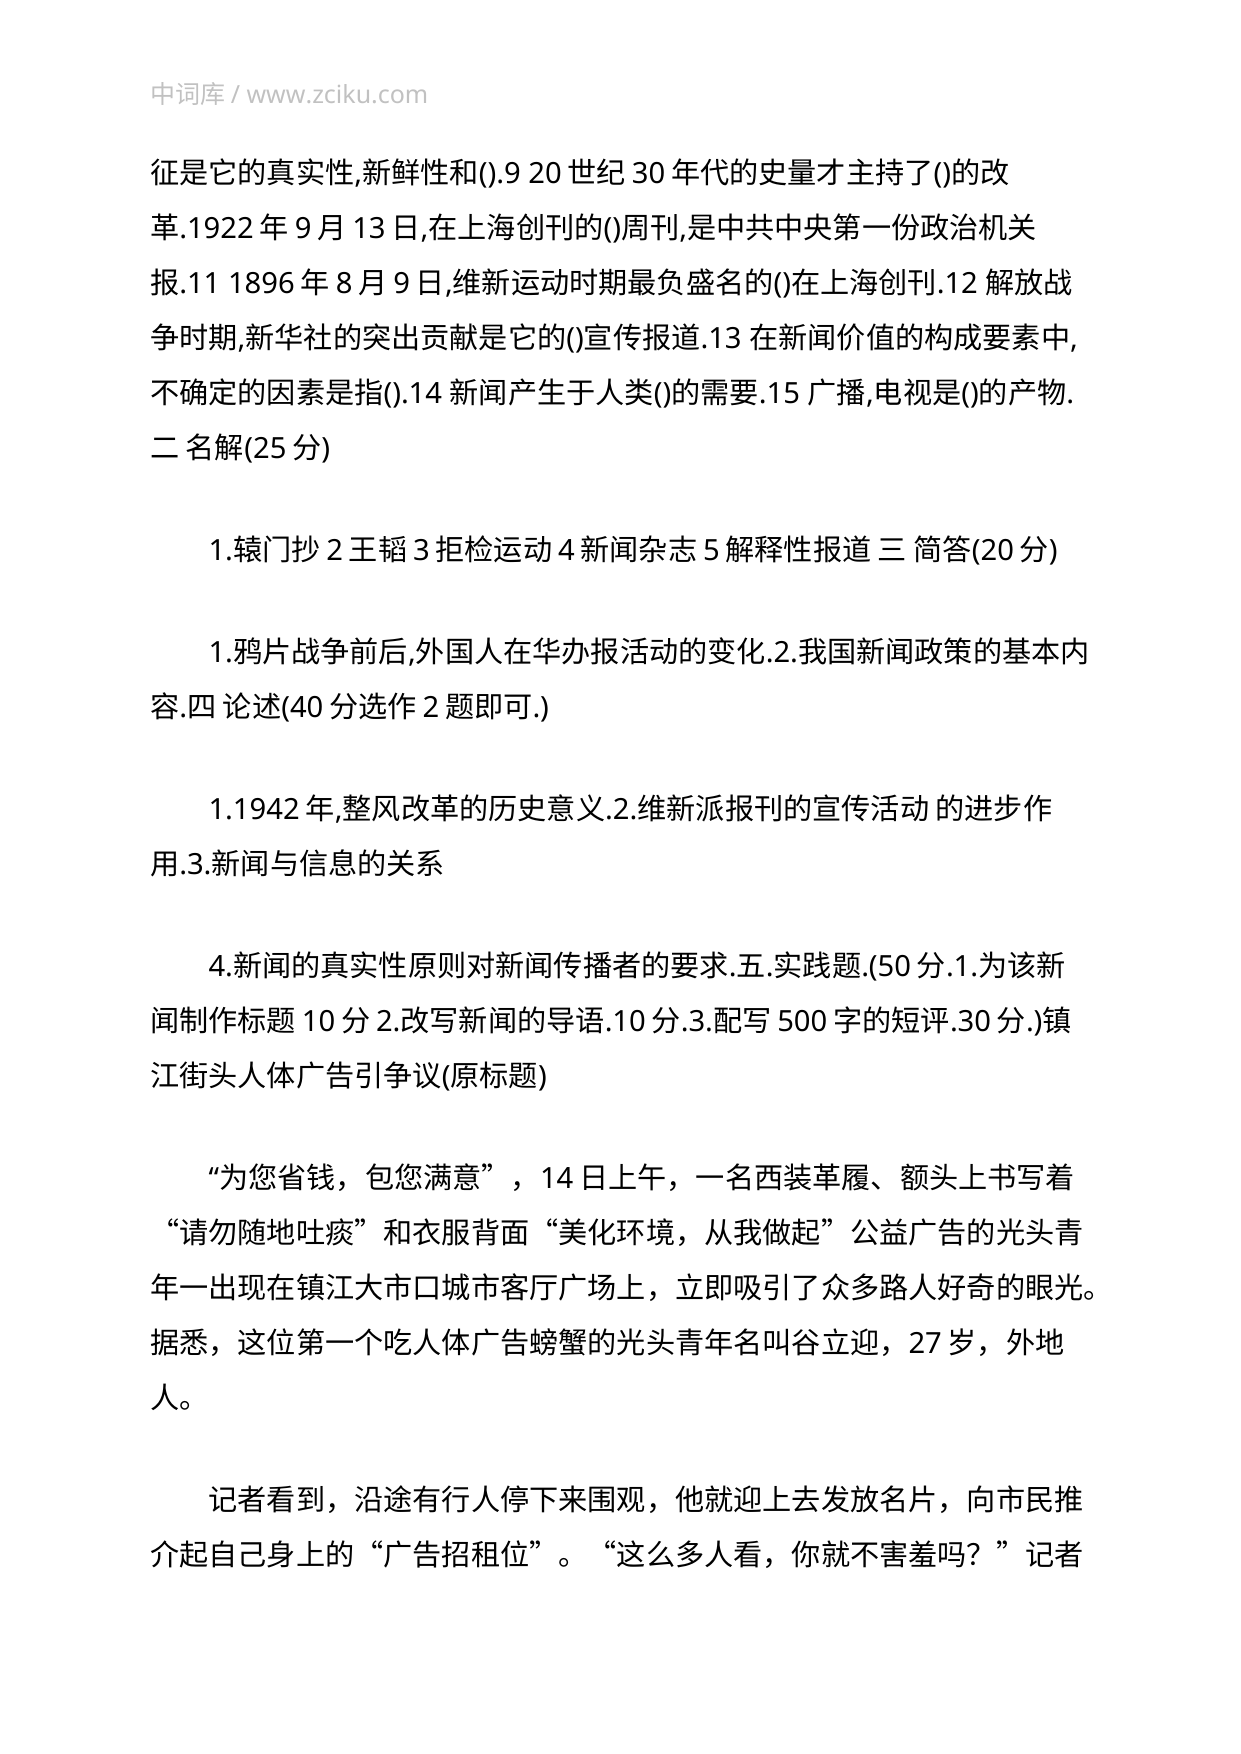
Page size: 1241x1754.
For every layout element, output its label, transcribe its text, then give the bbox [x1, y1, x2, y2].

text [150, 150, 1090, 467]
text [150, 1476, 1090, 1574]
text 1.鸦片战争前后,外国人在华办报活动的变化.2.我国新闻政策的基本内容.四 论述(40分选作2题即可.) [150, 629, 1090, 726]
text 1.1942年,整风改革的历史意义.2.维新派报刊的宣传活动 的进步作用.3.新闻与信息的关系 [150, 786, 1090, 883]
text “为您省钱，包您满意”，14日上午，一名西装革履、额头上书写着“请勿随地吐痰”和衣服背面“美化环境，从我做起”公益广告的光头青年一出现在镇江大市口城市客厅广场上，立即吸引了众多路人好奇的眼光。据悉，这位第一个吃人体广告螃蟹的光头青年名叫谷立迎，27岁，外地人。 [150, 1155, 1090, 1417]
text 4.新闻的真实性原则对新闻传播者的要求.五.实践题.(50分.1.为该新闻制作标题10分2.改写新闻的导语.10分.3.配写500字的短评.30分.)镇江街头人体广告引争议(原标题) [150, 943, 1090, 1095]
text 1.辕门抄2王韬3拒检运动4新闻杂志5解释性报道 三 简答(20分) [150, 527, 1090, 569]
